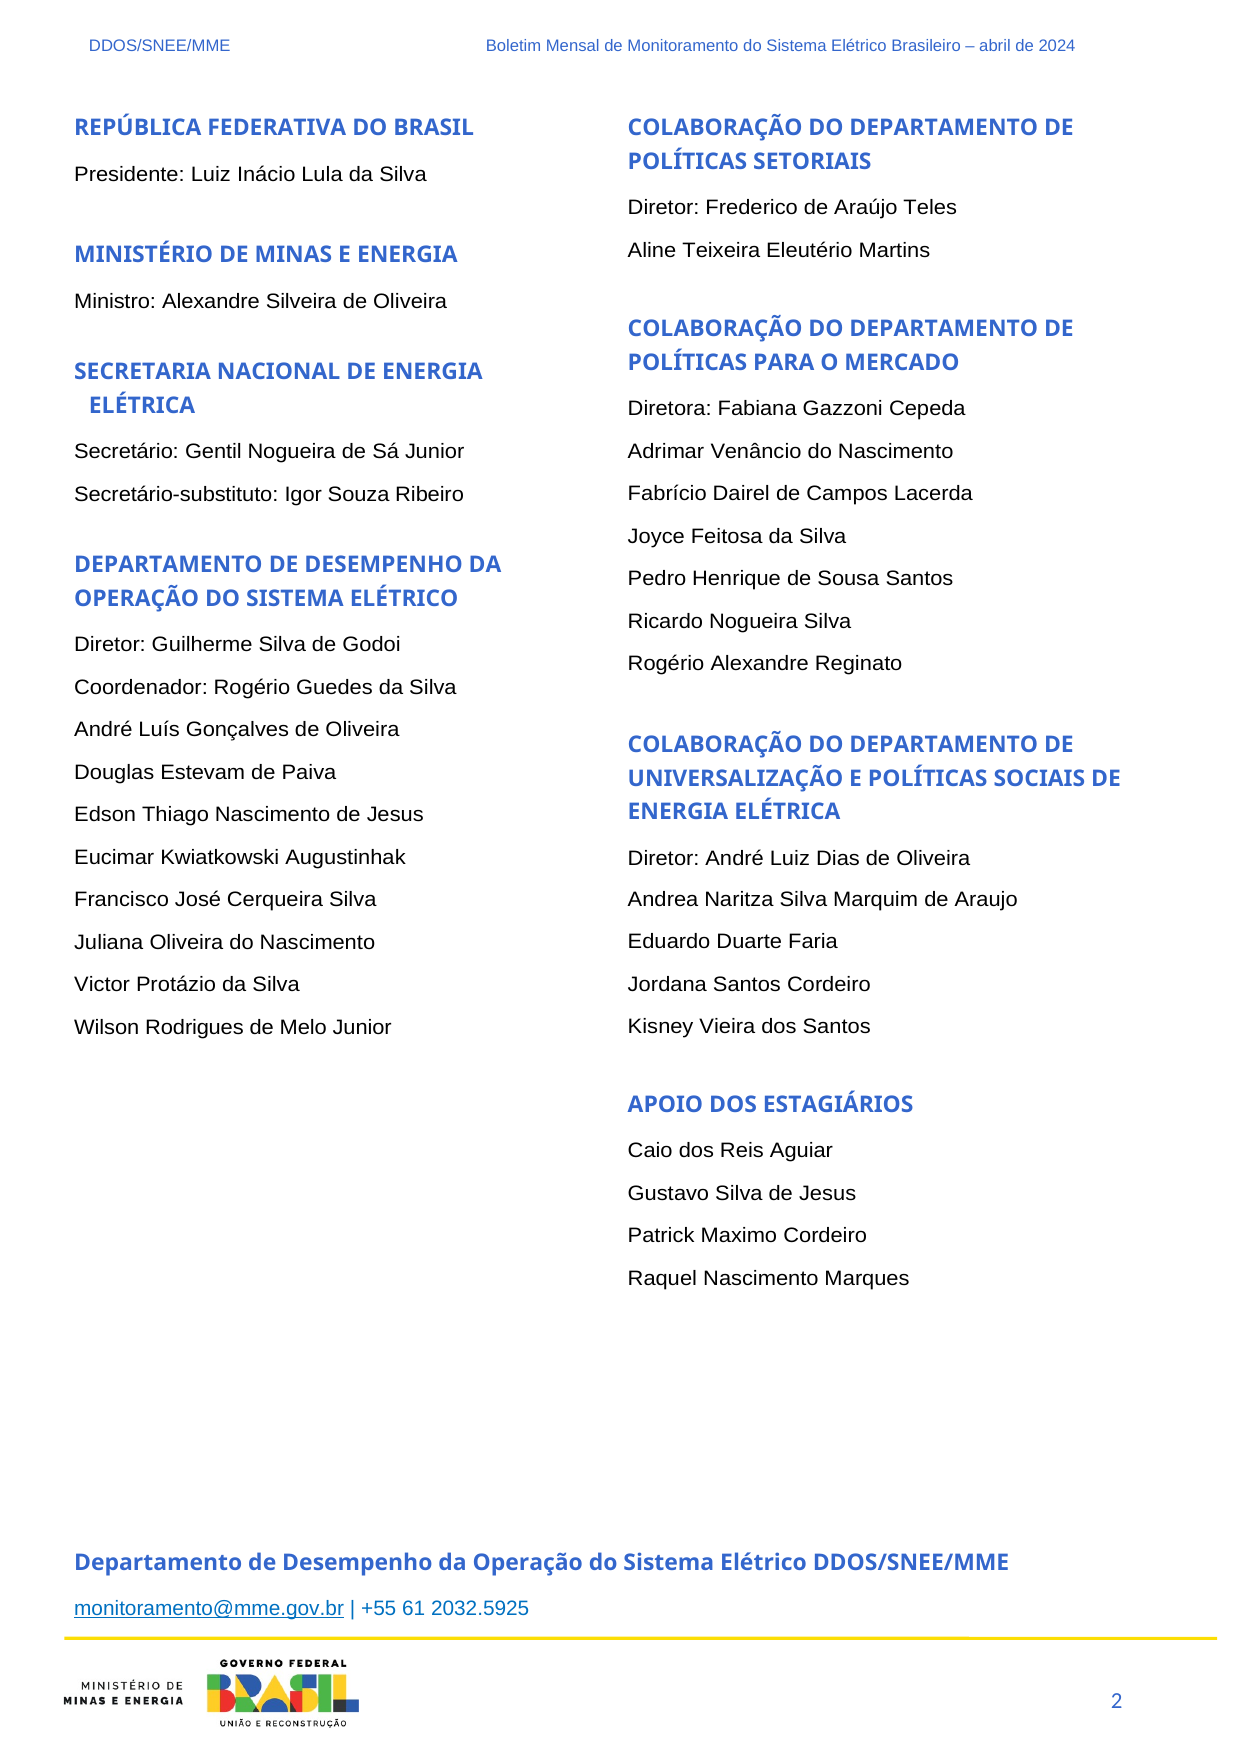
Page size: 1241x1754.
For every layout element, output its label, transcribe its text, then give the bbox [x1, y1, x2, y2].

text Secretário: Gentil Nogueira de Sá Junior [74, 439, 568, 463]
text Patrick Maximo Cordeiro [627, 1223, 1122, 1247]
text Gustavo Silva de Jesus [627, 1181, 1122, 1204]
text Edson Thiago Nascimento de Jesus [74, 802, 568, 826]
text MINISTÉRIO DE MINAS E ENERGIA [74, 238, 568, 269]
text Diretor: André Luiz Dias de Oliveira [627, 846, 1122, 870]
text Rogério Alexandre Reginato [627, 651, 1122, 675]
text Andrea Naritza Silva Marquim de Araujo [627, 886, 1122, 910]
text Victor Protázio da Silva [74, 972, 568, 996]
text Wilson Rodrigues de Melo Junior [74, 1015, 568, 1039]
text Presidente: Luiz Inácio Lula da Silva [59, 161, 568, 185]
text SECRETARIA NACIONAL DE ENERGIA ELÉTRICA [74, 355, 568, 420]
text COLABORAÇÃO DO DEPARTAMENTO DE UNIVERSALIZAÇÃO E POLÍTICAS SOCIAIS DE ENERGIA ELÉTRICA [627, 728, 1137, 827]
text Departamento de Desempenho da Operação do Sistema Elétrico DDOS/SNEE/MME [74, 1545, 1122, 1577]
text Diretora: Fabiana Gazzoni Cepeda [627, 396, 1122, 420]
text Eduardo Duarte Faria [627, 929, 1122, 953]
text REPÚBLICA FEDERATIVA DO BRASIL [74, 111, 583, 142]
text Diretor: Guilherme Silva de Godoi [74, 632, 568, 656]
text Jordana Santos Cordeiro [627, 971, 1122, 995]
text COLABORAÇÃO DO DEPARTAMENTO DE POLÍTICAS PARA O MERCADO [627, 312, 1137, 377]
text Eucimar Kwiatkowski Augustinhak [74, 845, 568, 869]
text Raquel Nascimento Marques [627, 1266, 1122, 1289]
text Secretário-substituto: Igor Souza Ribeiro [74, 482, 568, 506]
text Douglas Estevam de Paiva [74, 760, 568, 784]
text Juliana Oliveira do Nascimento [74, 930, 568, 954]
text Aline Teixeira Eleutério Martins [627, 238, 1122, 262]
text Kisney Vieira dos Santos [627, 1014, 1122, 1038]
text Joyce Feitosa da Silva [627, 524, 1122, 548]
text Pedro Henrique de Sousa Santos [627, 566, 1122, 590]
text APOIO DOS ESTAGIÁRIOS [627, 1088, 1137, 1119]
text Ministro: Alexandre Silveira de Oliveira [74, 288, 568, 312]
text Ricardo Nogueira Silva [627, 609, 1122, 633]
text monitoramento@mme.gov.br | +55 61 2032.5925 [74, 1596, 1122, 1620]
text Francisco José Cerqueira Silva [74, 887, 568, 911]
text Caio dos Reis Aguiar [627, 1138, 1122, 1162]
text Fabrício Dairel de Campos Lacerda [627, 481, 1122, 505]
text André Luís Gonçalves de Oliveira [74, 717, 568, 741]
text DEPARTAMENTO DE DESEMPENHO DA OPERAÇÃO DO SISTEMA ELÉTRICO [74, 548, 568, 613]
picture [63, 1659, 359, 1728]
text Coordenador: Rogério Guedes da Silva [74, 675, 568, 699]
text COLABORAÇÃO DO DEPARTAMENTO DE POLÍTICAS SETORIAIS [627, 111, 1137, 176]
text Diretor: Frederico de Araújo Teles [627, 195, 1122, 219]
text Adrimar Venâncio do Nascimento [627, 439, 1122, 463]
